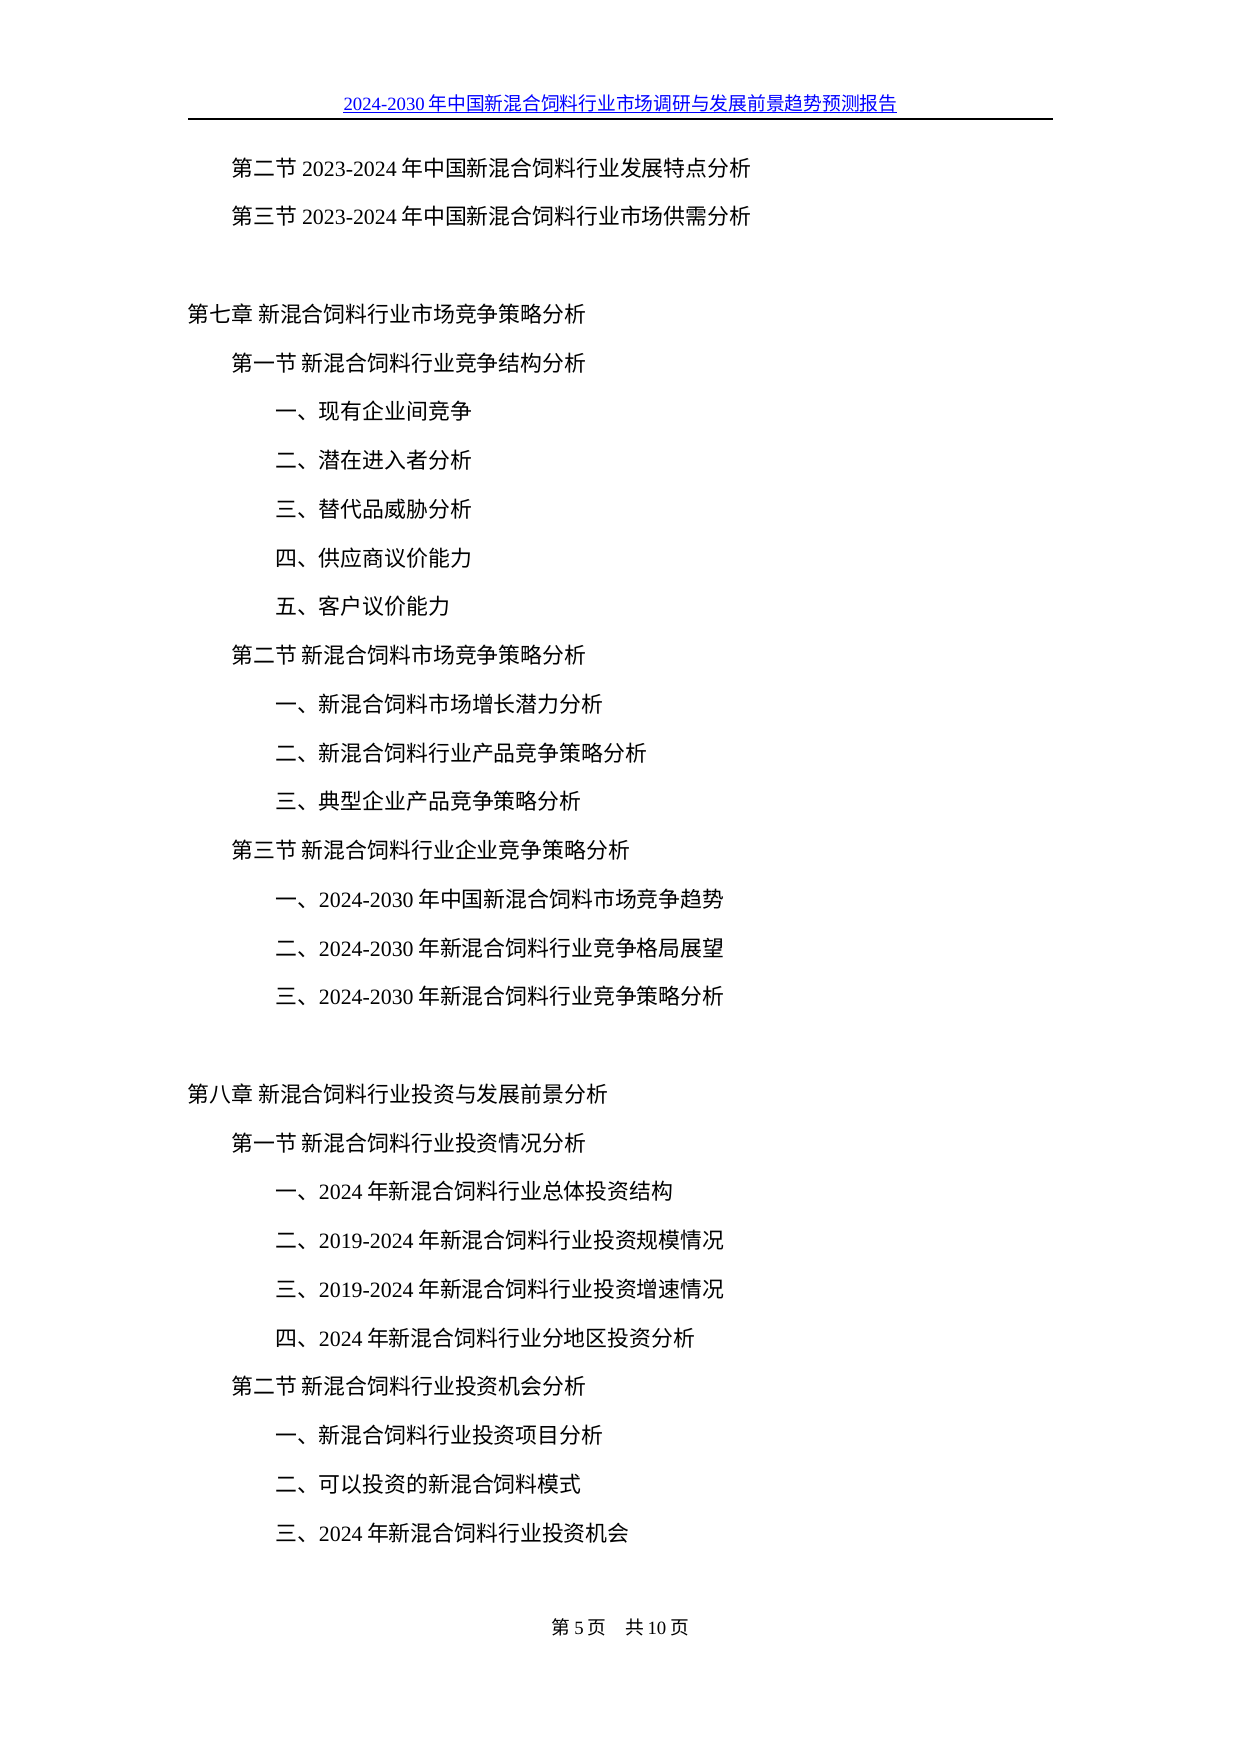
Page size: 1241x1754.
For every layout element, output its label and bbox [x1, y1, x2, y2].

text [187, 150, 1053, 1548]
